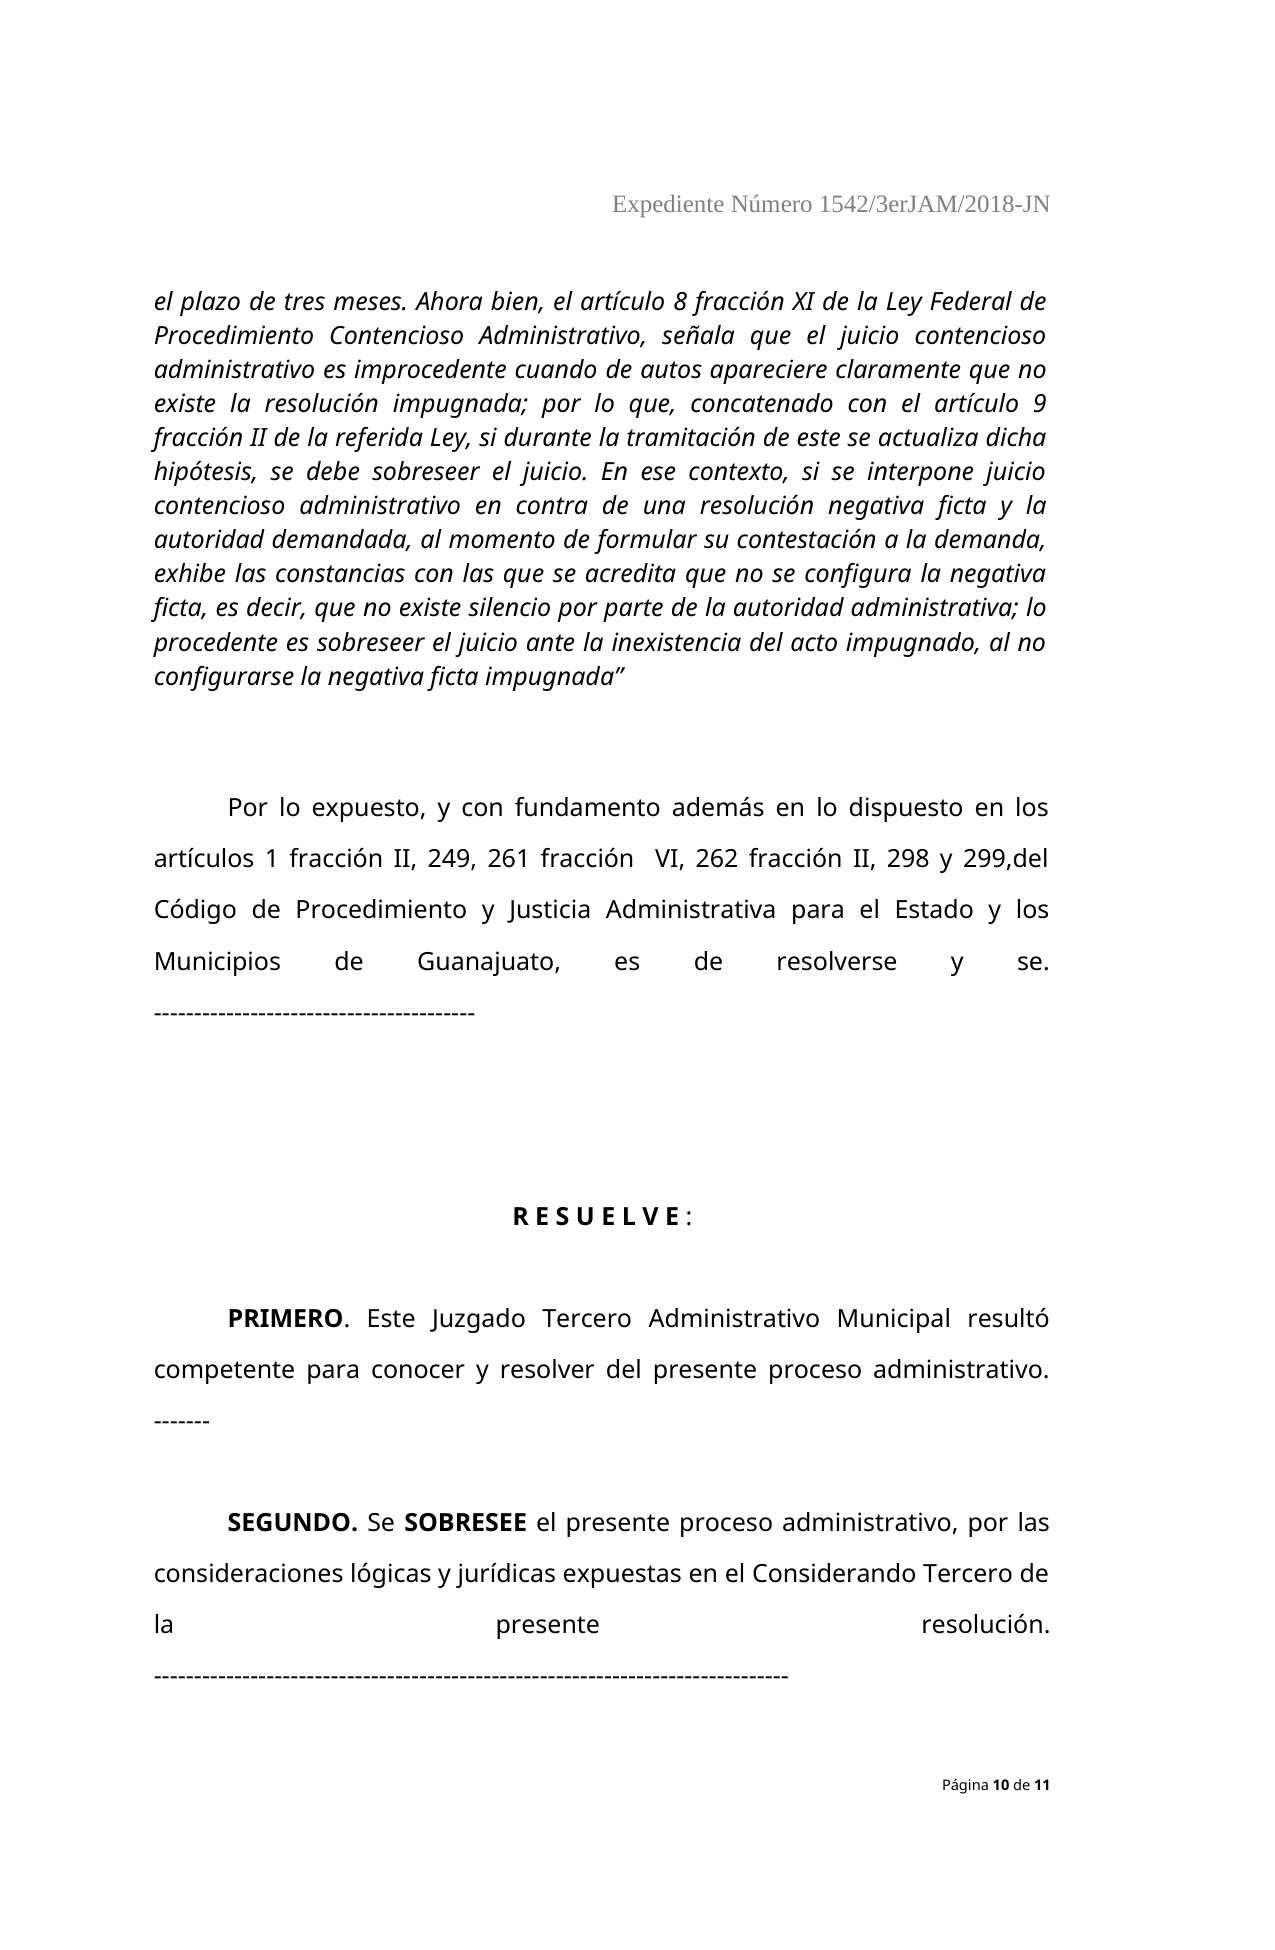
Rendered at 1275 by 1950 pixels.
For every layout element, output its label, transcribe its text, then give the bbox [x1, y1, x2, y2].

text SEGUNDO. Se SOBRESEE el presente proceso administrativo, por las consideraciones lógicas y jurídicas expuestas en el Considerando Tercero de la presente resolución. ------------------------------------------------------------------------------- [153, 1505, 1051, 1692]
text Por lo expuesto, y con fundamento además en lo dispuesto en los artículos 1 fracción II, 249, 261 fracción VI, 262 fracción II, 298 y 299,del Código de Procedimiento y Justicia Administrativa para el Estado y los Municipios de Guanajuato, es de resolverse y se. ---------------------------------------- [153, 790, 1051, 1028]
text R E S U E L V E : [153, 1198, 1051, 1232]
text PRIMERO. Este Juzgado Tercero Administrativo Municipal resultó competente para conocer y resolver del presente proceso administrativo. ------- [153, 1301, 1051, 1437]
